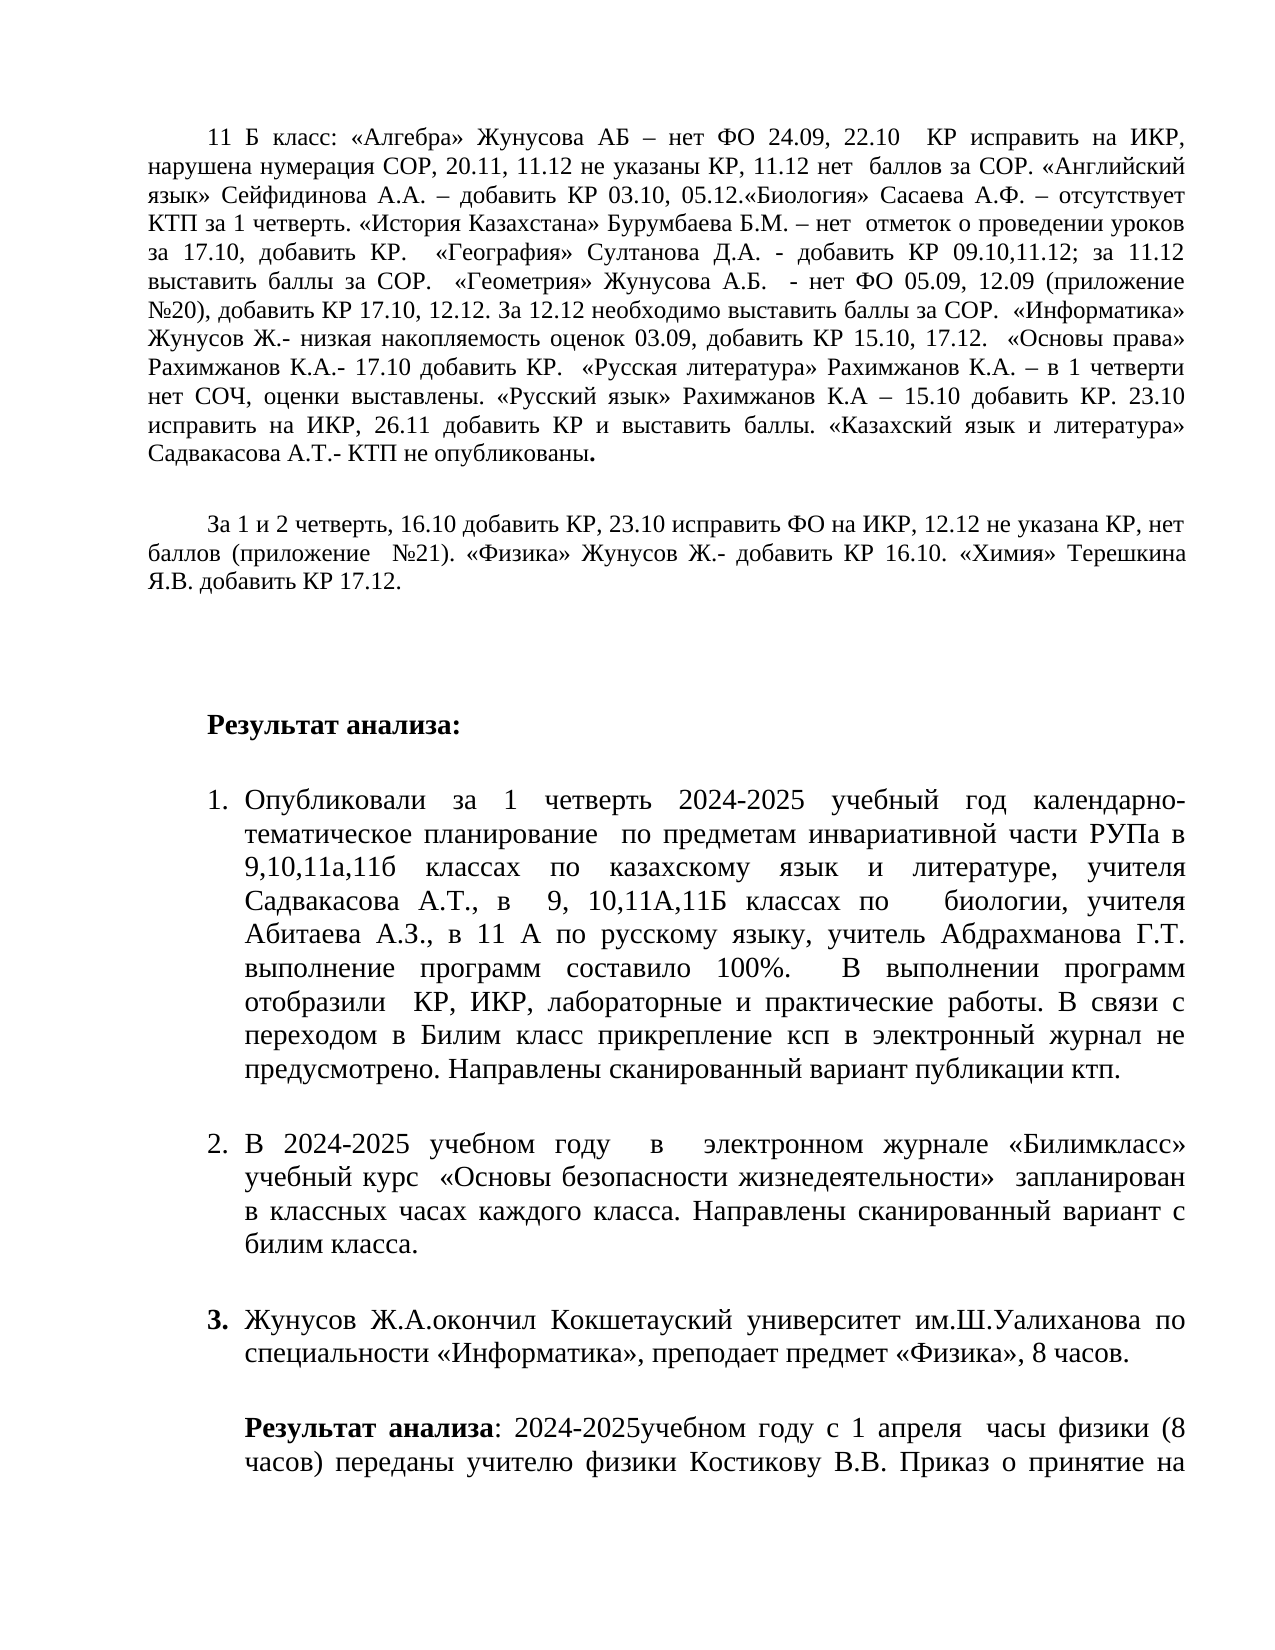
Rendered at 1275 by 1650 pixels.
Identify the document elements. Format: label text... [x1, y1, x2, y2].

list Опубликовали за 1 четверть 2024-2025 учебный год календарно-тематическое планирование по предметам инвариативной части РУПа в 9,10,11а,11б классах по казахскому язык и литературе, учителя Садвакасова А.Т., в 9, 10,11А,11Б классах по биологии, учителя Абитаева А.З., в 11 А по русскому языку, учитель Абдрахманова Г.Т. выполнение программ составило 100%. В выполнении программ отобразили КР, ИКР, лабораторные и практические работы. В связи с переходом в Билим класс прикрепление ксп в электронный журнал не предусмотрено. Направлены сканированный вариант публикации ктп. [207, 782, 1186, 1126]
list Жунусов Ж.А.окончил Кокшетауский университет им.Ш.Уалиханова по специальности «Информатика», преподает предмет «Физика», 8 часов. [207, 1302, 1186, 1411]
text 11 Б класс: «Алгебра» Жунусова АБ – нет ФО 24.09, 22.10 КР исправить на ИКР, нарушена нумерация СОР, 20.11, 11.12 не указаны КР, 11.12 нет баллов за СОР. «Английский язык» Сейфидинова А.А. – добавить КР 03.10, 05.12.«Биология» Сасаева А.Ф. – отсутствует КТП за 1 четверть. «История Казахстана» Бурумбаева Б.М. – нет отметок о проведении уроков за 17.10, добавить КР. «География» Султанова Д.А. - добавить КР 09.10,11.12; за 11.12 выставить баллы за СОР. «Геометрия» Жунусова А.Б. - нет ФО 05.09, 12.09 (приложение №20), добавить КР 17.10, 12.12. За 12.12 необходимо выставить баллы за СОР. «Информатика» Жунусов Ж.- низкая накопляемость оценок 03.09, добавить КР 15.10, 17.12. «Основы права» Рахимжанов К.А.- 17.10 добавить КР. «Русская литература» Рахимжанов К.А. – в 1 четверти нет СОЧ, оценки выставлены. «Русский язык» Рахимжанов К.А – 15.10 добавить КР. 23.10 исправить на ИКР, 26.11 добавить КР и выставить баллы. «Казахский язык и литература» Садвакасова А.Т.- КТП не опубликованы. [148, 122, 1186, 509]
text Результат анализа: [148, 707, 1186, 782]
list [244, 1411, 1186, 1519]
list В 2024-2025 учебном году в электронном журнале «Билимкласс» учебный курс «Основы безопасности жизнедеятельности» запланирован в классных часах каждого класса. Направлены сканированный вариант с билим класса. [207, 1126, 1186, 1302]
text За 1 и 2 четверть, 16.10 добавить КР, 23.10 исправить ФО на ИКР, 12.12 не указана КР, нет баллов (приложение №21). «Физика» Жунусов Ж.- добавить КР 16.10. «Химия» Терешкина Я.В. добавить КР 17.12. [148, 509, 1186, 637]
